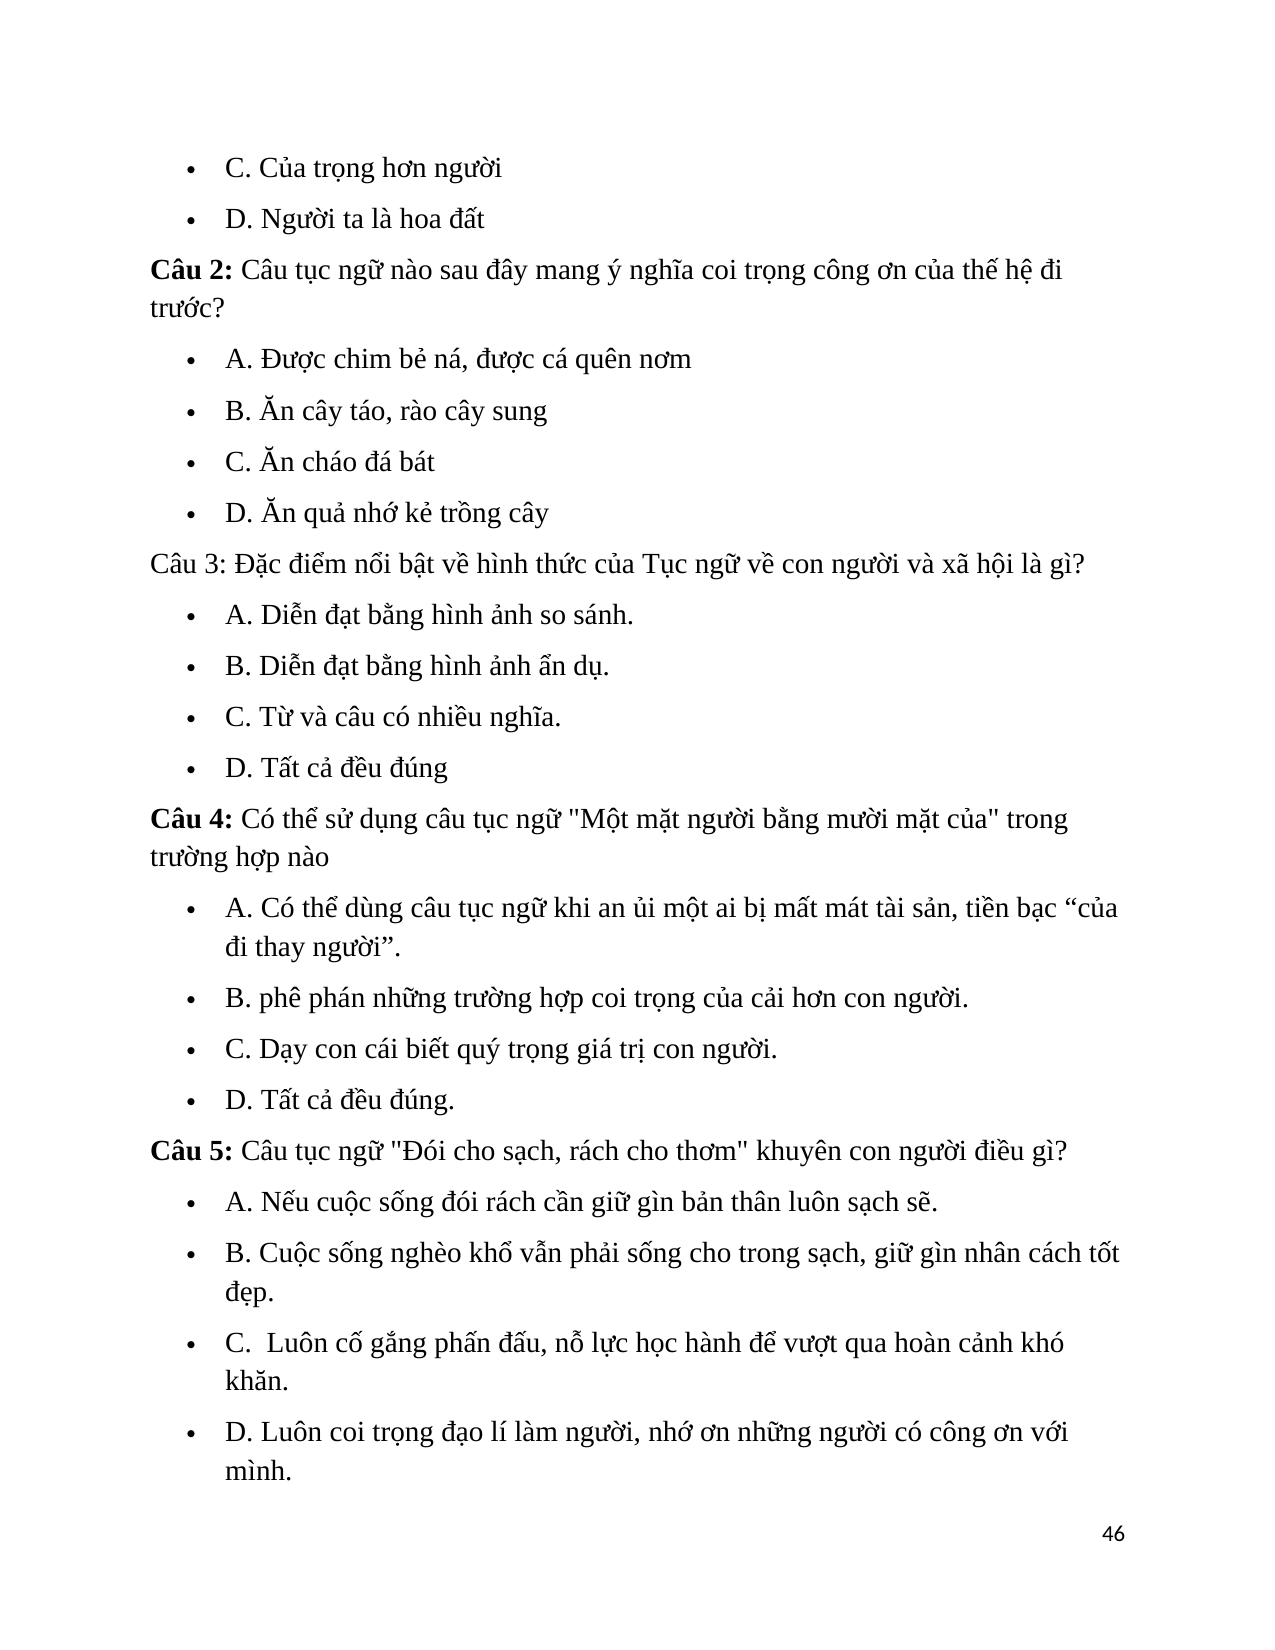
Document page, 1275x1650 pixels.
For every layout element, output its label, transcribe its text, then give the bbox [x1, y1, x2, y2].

list B. Ăn cây táo, rào cây sung [187, 393, 1125, 426]
list C. Của trọng hơn người [187, 150, 1125, 183]
list D. Luôn coi trọng đạo lí làm người, nhớ ơn những người có công ơn với mình. [187, 1414, 1125, 1487]
list D. Người ta là hoa đất [187, 201, 1125, 234]
list C. Ăn cháo đá bát [187, 444, 1125, 477]
list A. Diễn đạt bằng hình ảnh so sánh. [187, 597, 1125, 630]
list B. Cuộc sống nghèo khổ vẫn phải sống cho trong sạch, giữ gìn nhân cách tốt đẹp. [187, 1235, 1125, 1307]
text Câu 4: Có thể sử dụng câu tục ngữ "Một mặt người bằng mười mặt của" trong trường hợp nào [150, 801, 1125, 873]
list D. Tất cả đều đúng. [187, 1082, 1125, 1116]
list D. Tất cả đều đúng [187, 750, 1125, 783]
text Câu 5: Câu tục ngữ "Đói cho sạch, rách cho thơm" khuyên con người điều gì? [150, 1133, 1125, 1167]
list B. Diễn đạt bằng hình ảnh ẩn dụ. [187, 648, 1125, 681]
text Câu 3: Đặc điểm nổi bật về hình thức của Tục ngữ về con người và xã hội là gì? [150, 546, 1125, 579]
list C. Từ và câu có nhiều nghĩa. [187, 699, 1125, 732]
list A. Nếu cuộc sống đói rách cần giữ gìn bản thân luôn sạch sẽ. [187, 1184, 1125, 1218]
list A. Được chim bẻ ná, được cá quên nơm [187, 342, 1125, 375]
list B. phê phán những trường hợp coi trọng của cải hơn con người. [187, 980, 1125, 1014]
list C. Luôn cố gắng phấn đấu, nỗ lực học hành để vượt qua hoàn cảnh khó khăn. [187, 1325, 1125, 1397]
list D. Ăn quả nhớ kẻ trồng cây [187, 495, 1125, 528]
list C. Dạy con cái biết quý trọng giá trị con người. [187, 1031, 1125, 1065]
text Câu 2: Câu tục ngữ nào sau đây mang ý nghĩa coi trọng công ơn của thế hệ đi trước? [150, 252, 1125, 324]
list A. Có thể dùng câu tục ngữ khi an ủi một ai bị mất mát tài sản, tiền bạc “của đi thay người”. [187, 891, 1125, 963]
